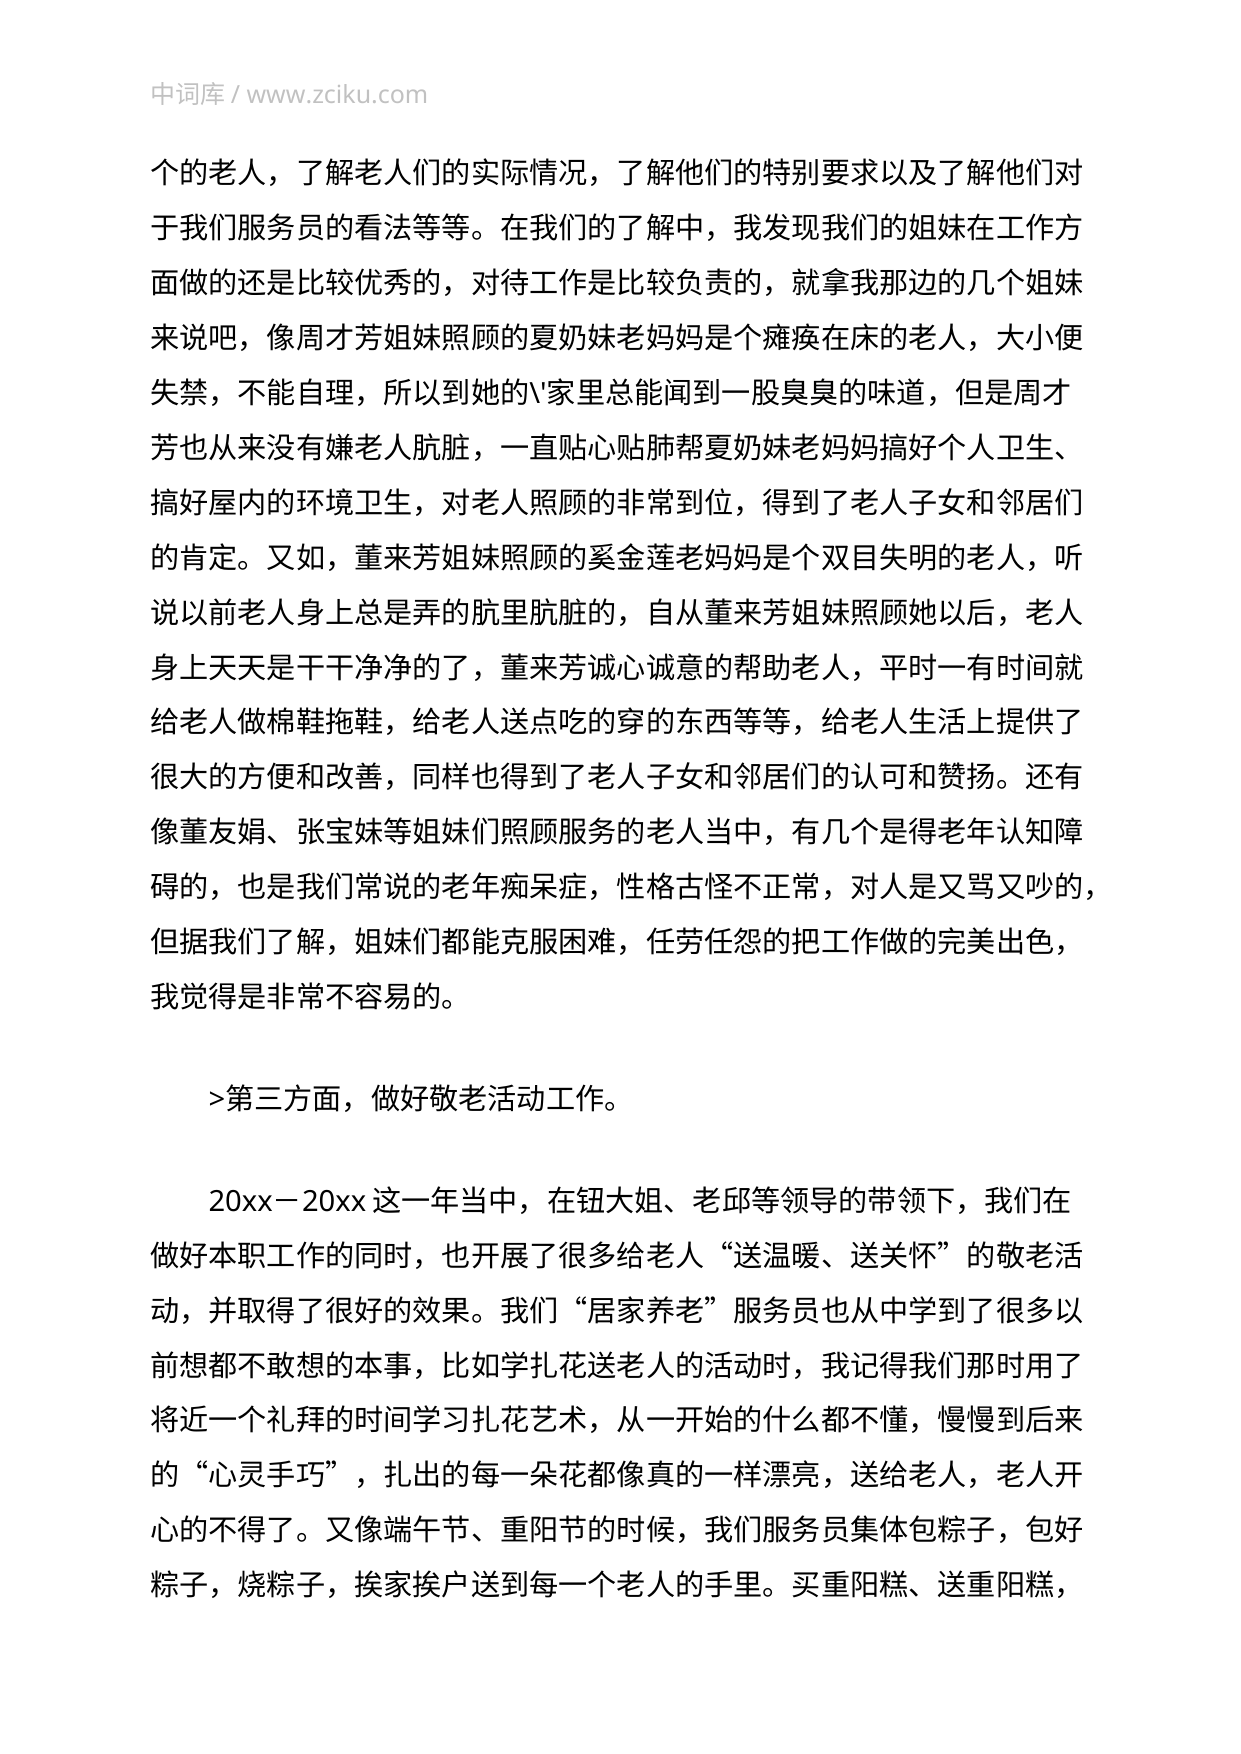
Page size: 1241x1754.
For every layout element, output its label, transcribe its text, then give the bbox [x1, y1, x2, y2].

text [150, 150, 1090, 1016]
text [150, 1177, 1090, 1604]
text >第三方面，做好敬老活动工作。 [150, 1075, 1090, 1118]
